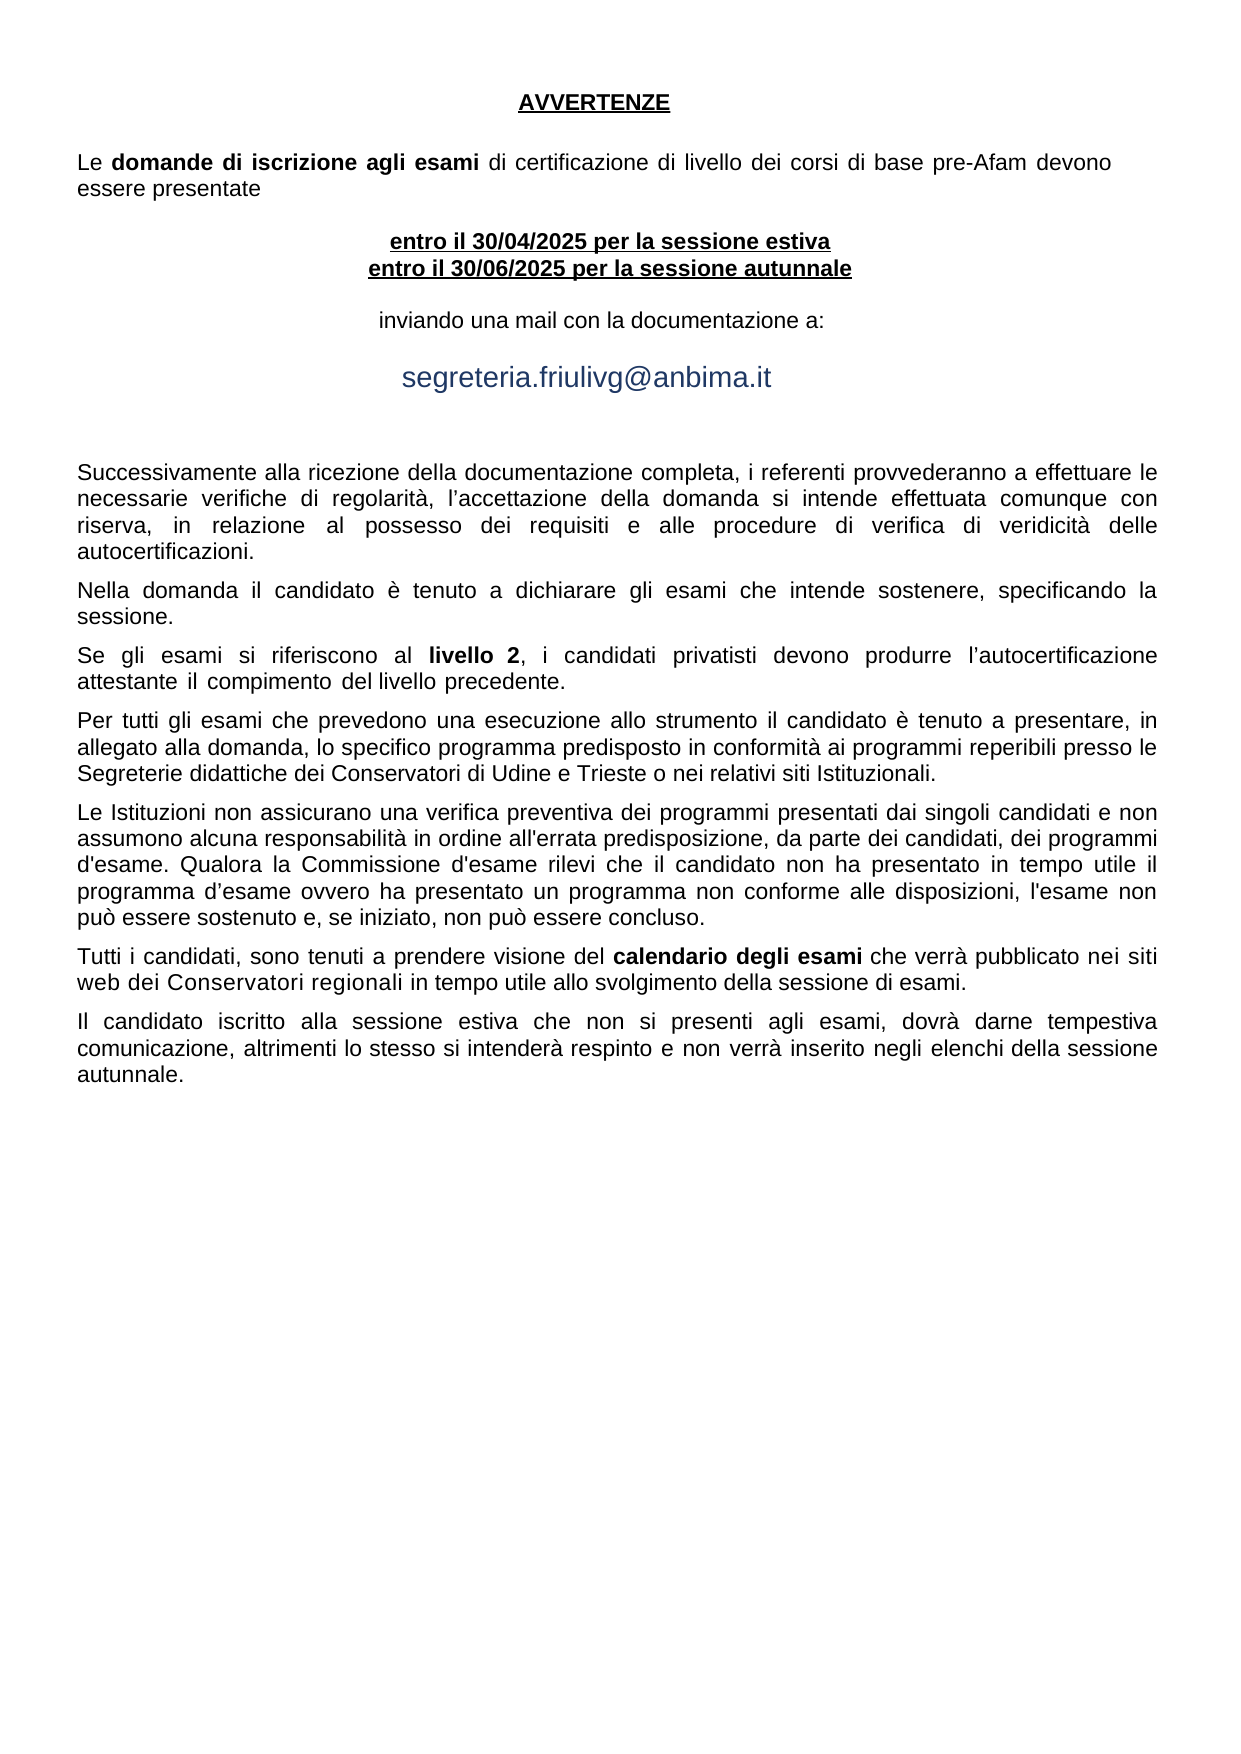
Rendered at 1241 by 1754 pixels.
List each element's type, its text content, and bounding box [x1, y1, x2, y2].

text segreteria.friulivg@anbima.it [402, 360, 800, 394]
text Per tutti gli esami che prevedono una esecuzione allo strumento il candidato è tenuto a presentare, in allegato alla domanda, lo specifico programma predisposto in conformità ai programmi reperibili presso le Segreterie didattiche dei Conservatori di Udine e Trieste o nei relativi siti Istituzionali. [77, 707, 1158, 786]
text Nella domanda il candidato è tenuto a dichiarare gli esami che intende sostenere, specificando la sessione. [77, 577, 1158, 629]
text Il candidato iscritto alla sessione estiva che non si presenti agli esami, dovrà darne tempestiva comunicazione, altrimenti lo stesso si intenderà respinto e non verrà inserito negli elenchi della sessione autunnale. [77, 1008, 1158, 1087]
text entro il 30/06/2025 per la sessione autunnale [62, 254, 1158, 281]
text AVVERTENZE [47, 89, 1112, 115]
text Successivamente alla ricezione della documentazione completa, i referenti provvederanno a effettuare le necessarie verifiche di regolarità, l’accettazione della domanda si intende effettuata comunque con riserva, in relazione al possesso dei requisiti e alle procedure di verifica di veridicità delle autocertificazioni. [77, 459, 1158, 564]
text Se gli esami si riferiscono al livello 2, i candidati privatisti devono produrre l’autocertificazione attestante il compimento del livello precedente. [77, 642, 1158, 695]
text Le Istituzioni non assicurano una verifica preventiva dei programmi presentati dai singoli candidati e non assumono alcuna responsabilità in ordine all'errata predisposizione, da parte dei candidati, dei programmi d'esame. Qualora la Commissione d'esame rilevi che il candidato non ha presentato in tempo utile il programma d’esame ovvero ha presentato un programma non conforme alle disposizioni, l'esame non può essere sostenuto e, se iniziato, non può essere concluso. [77, 799, 1158, 931]
text Tutti i candidati, sono tenuti a prendere visione del calendario degli esami che verrà pubblicato nei siti web dei Conservatori regionali in tempo utile allo svolgimento della sessione di esami. [77, 943, 1158, 996]
text Le domande di iscrizione agli esami di certificazione di livello dei corsi di base pre-Afam devono essere presentate [77, 149, 1112, 202]
text inviando una mail con la documentazione a: [298, 307, 830, 334]
text entro il 30/04/2025 per la sessione estiva [62, 228, 1158, 254]
